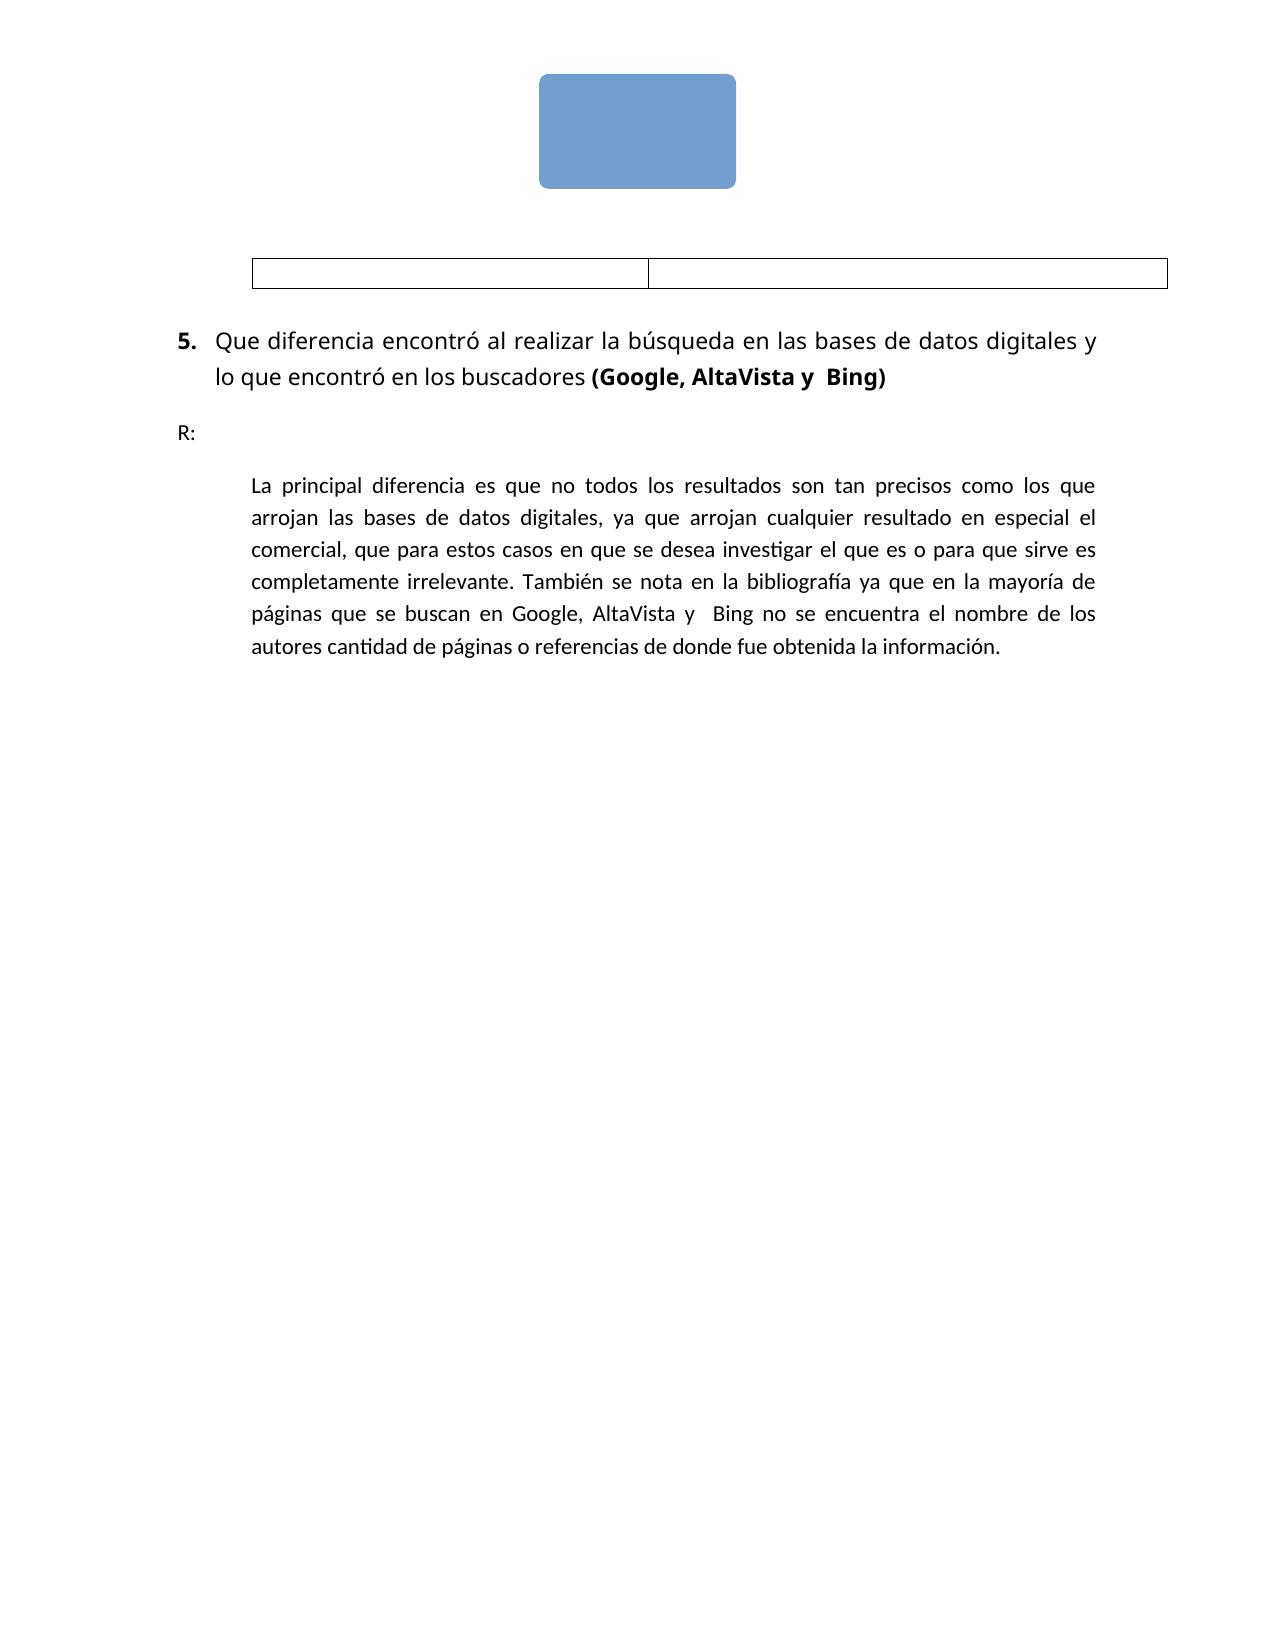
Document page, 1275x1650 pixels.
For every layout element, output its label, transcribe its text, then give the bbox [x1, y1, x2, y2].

table_cell Big [253, 259, 648, 288]
text La principal diferencia es que no todos los resultados son tan precisos como los que arrojan las bases de datos digitales, ya que arrojan cualquier resultado en especial el comercial, que para estos casos en que se desea investigar el que es o para que sirve es completamente irrelevante. También se nota en la bibliografía ya que en la mayoría de páginas que se buscan en Google, AltaVista y Bing no se encuentra el nombre de los autores cantidad de páginas o referencias de donde fue obtenida la información. [251, 471, 1098, 660]
text R: [177, 418, 1098, 446]
list Que diferencia encontró al realizar la búsqueda en las bases de datos digitales y lo que encontró en los buscadores (Google, AltaVista y Bing) [177, 325, 1098, 392]
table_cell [649, 259, 1167, 288]
